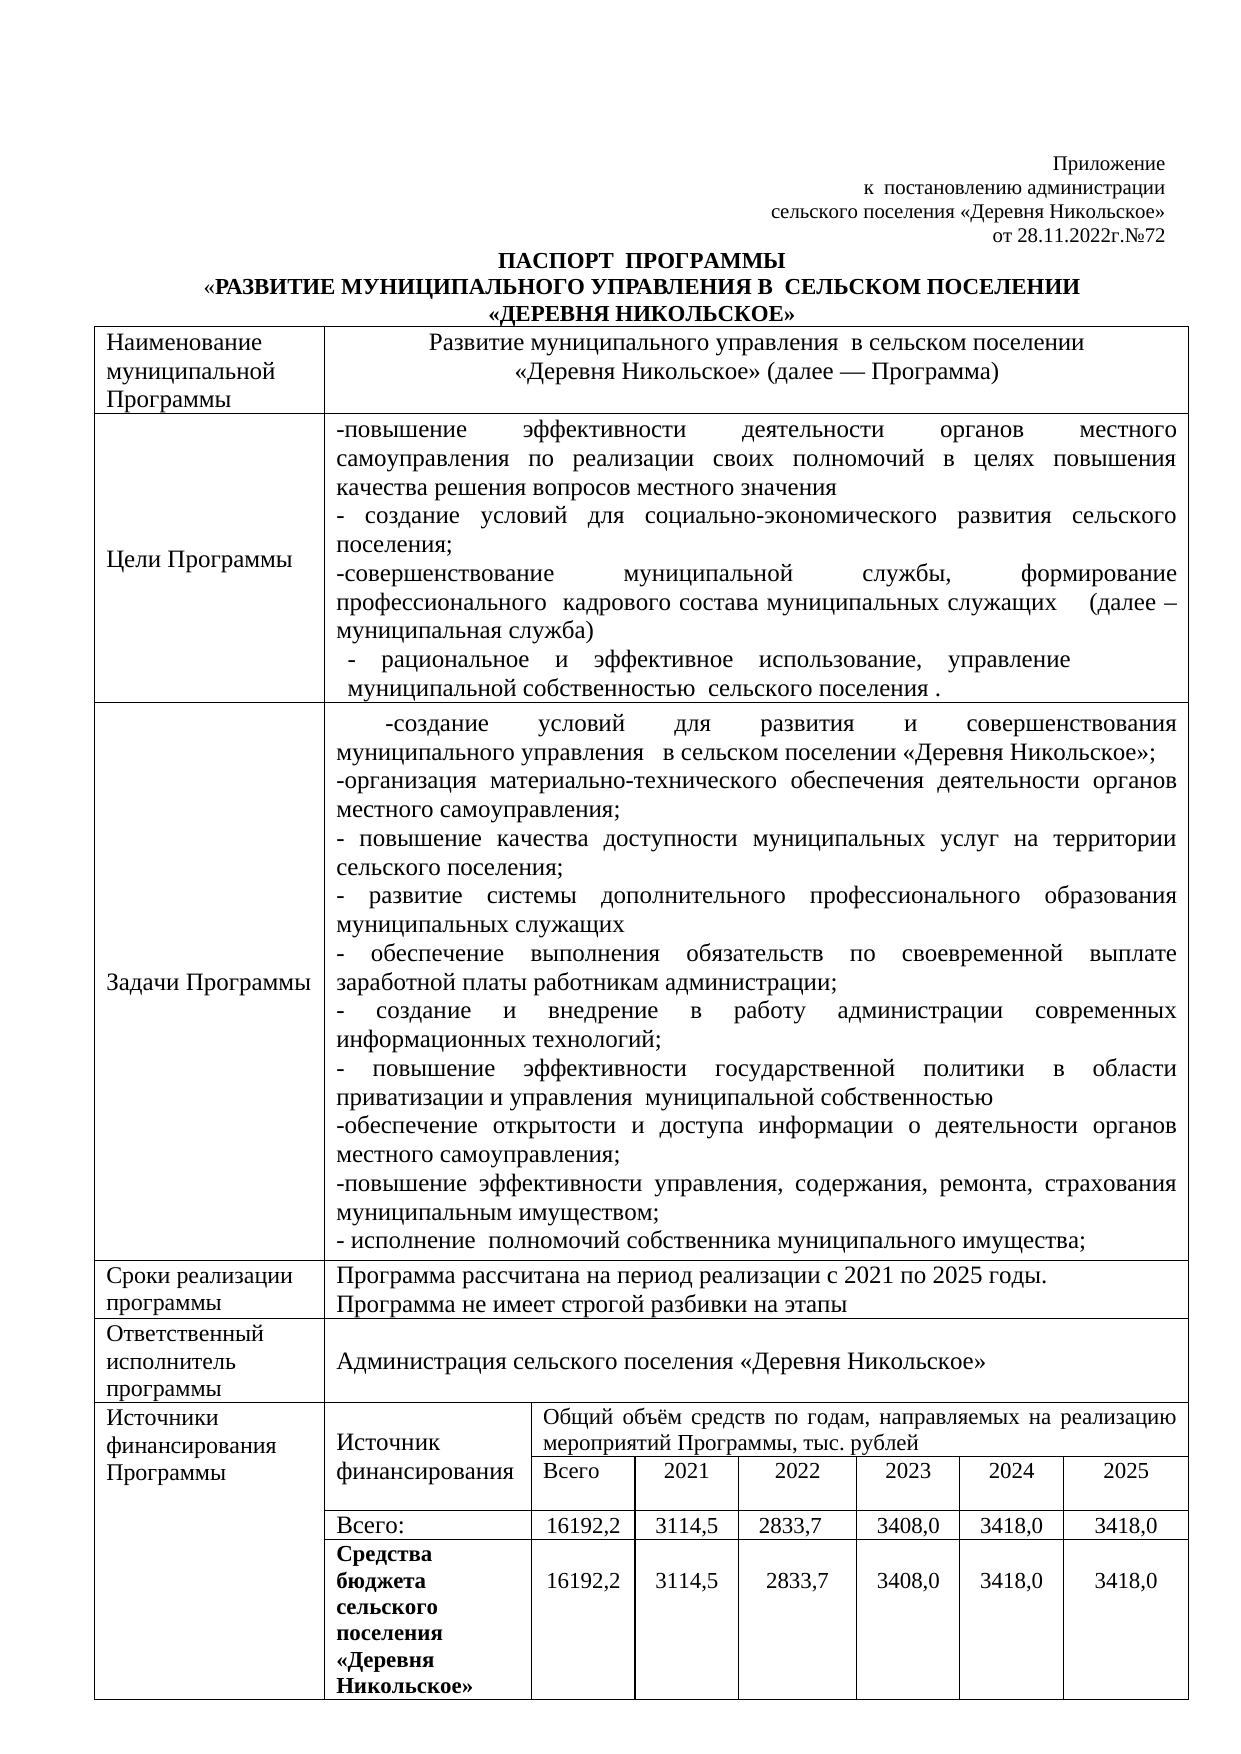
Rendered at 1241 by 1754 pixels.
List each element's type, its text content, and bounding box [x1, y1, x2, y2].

text «ДЕРЕВНЯ НИКОЛЬСКОЕ» [118, 300, 1165, 326]
table_cell Источник финансирования [325, 1403, 531, 1509]
table_header Развитие муниципального управления в сельском поселении «Деревня Никольское» (далее — Программа) [325, 327, 1188, 413]
text «РАЗВИТИЕ МУНИЦИПАЛЬНОГО УПРАВЛЕНИЯ В СЕЛЬСКОМ ПОСЕЛЕНИИ [118, 273, 1165, 300]
table_cell 3408,0 [857, 1511, 959, 1539]
text к постановлению администрации [708, 175, 1165, 199]
table_header Наименование муниципальной Программы [95, 327, 324, 413]
table_cell Программа рассчитана на период реализации с 2021 по 2025 годы. Программа не имеет строгой разбивки на этапы [847, 1261, 1188, 1318]
table_cell -создание условий для развития и совершенствования муниципального управления в сельском поселении «Деревня Никольское»; -организация материально-технического обеспечения деятельности органов местного самоуправления; - повышение качества доступности муниципальных услуг на территории сельского поселения; - развитие системы дополнительного профессионального образования муниципальных служащих - обеспечение выполнения обязательств по своевременной выплате заработной платы работникам администрации; - создание и внедрение в работу администрации современных информационных технологий; - повышение эффективности государственной политики в области приватизации и управления муниципальной собственностью -обеспечение открытости и доступа информации о деятельности органов местного самоуправления; -повышение эффективности управления, содержания, ремонта, страхования муниципальным имуществом; - исполнение полномочий собственника муниципального имущества; [325, 703, 1188, 1259]
table_cell Источники финансирования Программы [95, 1403, 324, 1698]
table_cell 2833,7 [739, 1511, 856, 1539]
table_cell Ответственный исполнитель программы [95, 1319, 324, 1402]
text от 28.11.2022г.№72 [118, 223, 1165, 247]
table_cell 2025 [1064, 1457, 1188, 1509]
table_cell -повышение эффективности деятельности органов местного самоуправления по реализации своих полномочий в целях повышения качества решения вопросов местного значения - создание условий для социально-экономического развития сельского поселения; -совершенствование муниципальной службы, формирование профессионального кадрового состава муниципальных служащих (далее – муниципальная служба) [325, 414, 1188, 702]
table_cell Сроки реализации программы [95, 1261, 324, 1318]
text Приложение [118, 151, 1165, 175]
table_cell Задачи Программы [95, 703, 324, 1259]
table_cell 3114,5 [636, 1540, 738, 1698]
text сельского поселения «Деревня Никольское» [118, 199, 1165, 223]
table_cell 2021 [636, 1457, 738, 1509]
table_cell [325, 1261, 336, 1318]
table_cell 3418,0 [960, 1511, 1063, 1539]
table_cell Цели Программы [95, 414, 324, 702]
table_cell Общий объём средств по годам, направляемых на реализацию мероприятий Программы, тыс. рублей [532, 1403, 1188, 1456]
table_cell Всего [532, 1457, 634, 1509]
table_cell Администрация сельского поселения «Деревня Никольское» [325, 1319, 1188, 1402]
table_cell 3418,0 [1064, 1540, 1188, 1698]
table_cell 3418,0 [960, 1540, 1063, 1698]
text ПАСПОРТ ПРОГРАММЫ [118, 247, 1165, 273]
table_cell 2024 [960, 1457, 1063, 1509]
table_cell Средства бюджета сельского поселения «Деревня Никольское» [325, 1540, 531, 1698]
table_cell 3114,5 [636, 1511, 738, 1539]
table_cell 2023 [857, 1457, 959, 1509]
table_cell Всего: [325, 1511, 531, 1539]
table_cell 3418,0 [1064, 1511, 1188, 1539]
table_cell 16192,2 [532, 1511, 634, 1539]
table_cell 2833,7 [739, 1540, 856, 1698]
table_cell 16192,2 [532, 1540, 634, 1698]
table_cell 2022 [739, 1457, 856, 1509]
table_cell 3408,0 [857, 1540, 959, 1698]
